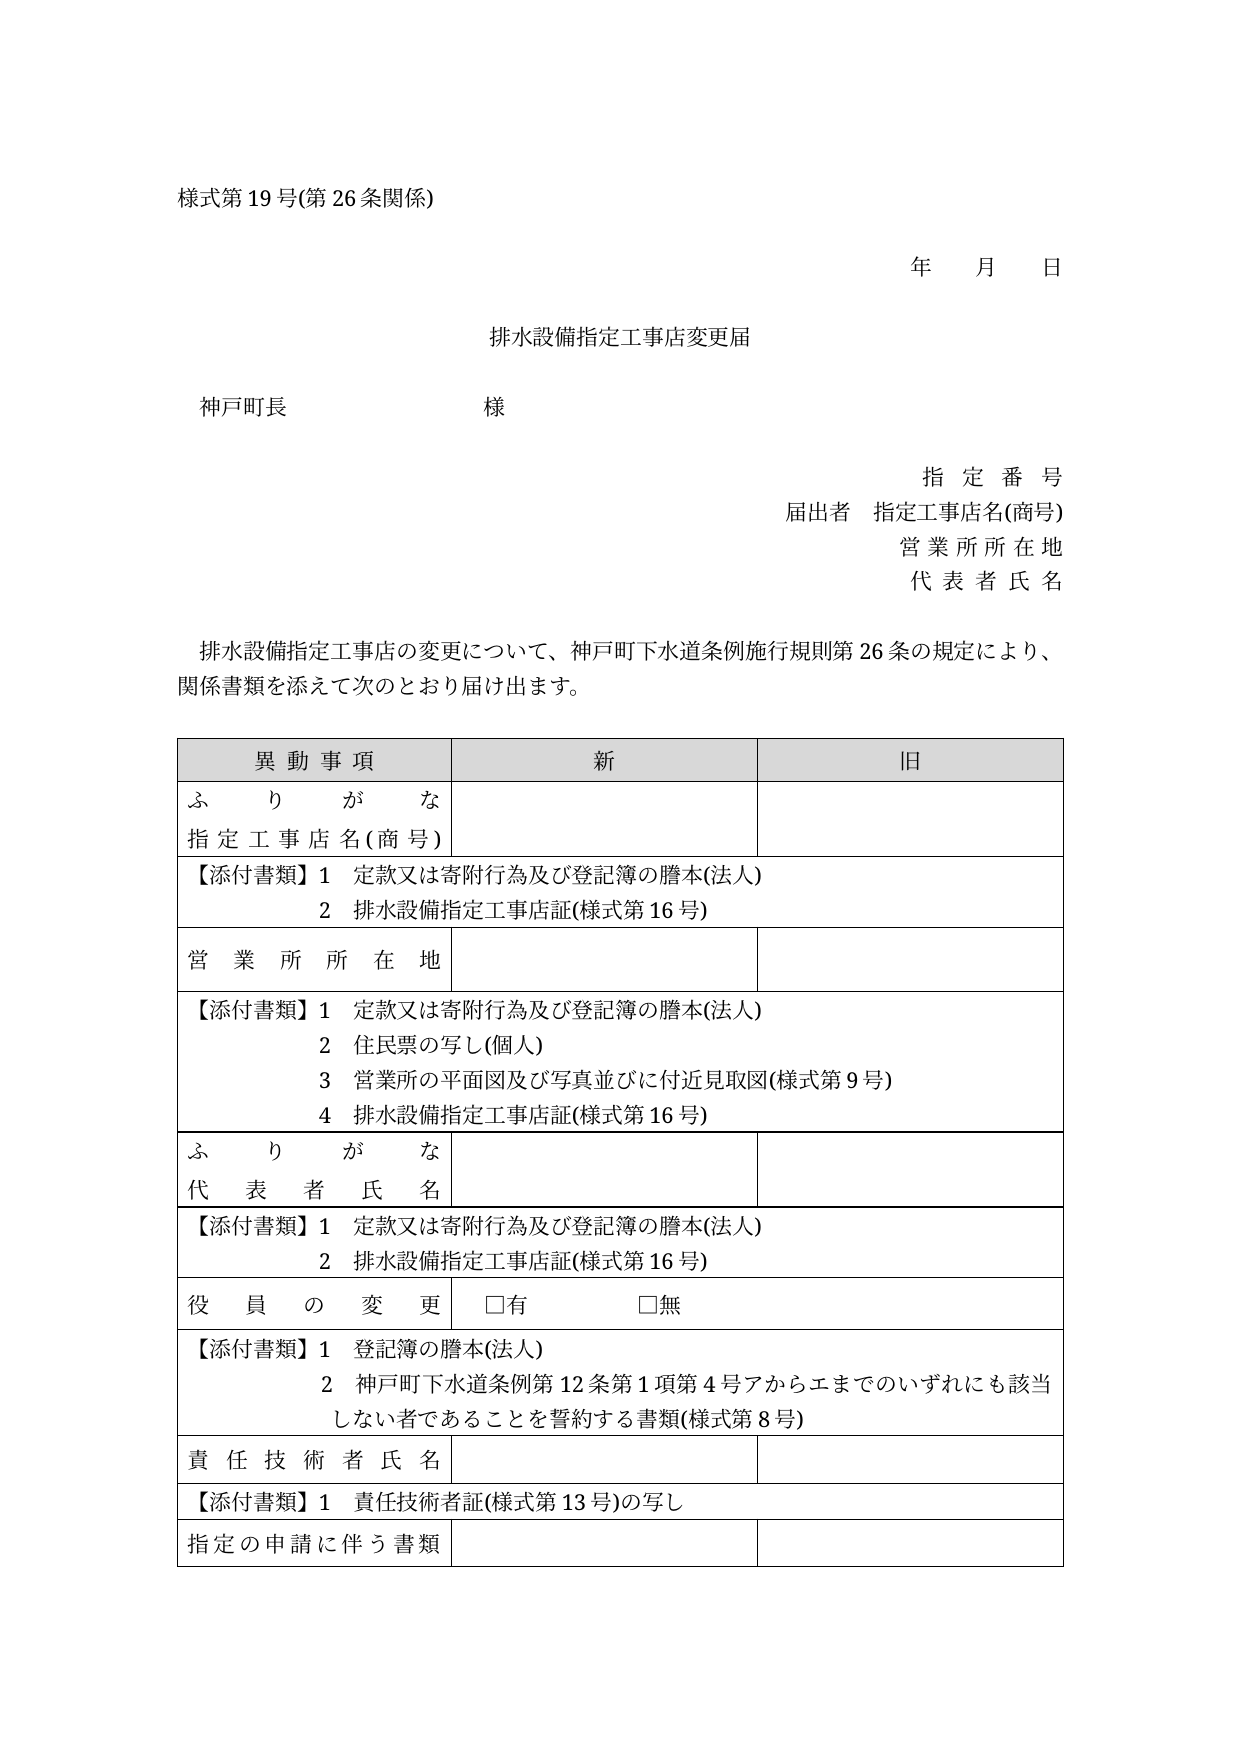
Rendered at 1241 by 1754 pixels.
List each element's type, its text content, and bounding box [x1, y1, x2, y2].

table_cell 営業所所在地 [178, 928, 451, 991]
table_cell [758, 1133, 1063, 1206]
table_cell 【添付書類】1 責任技術者証(様式第13号)の写し [178, 1484, 1063, 1518]
text 排水設備指定工事店の変更について、神戸町下水道条例施行規則第26条の規定により、関係書類を添えて次のとおり届け出ます。 [177, 633, 1063, 702]
table_cell 責任技術者氏名 [178, 1436, 451, 1482]
table_cell 【添付書類】1 定款又は寄附行為及び登記簿の謄本(法人) 2 住民票の写し(個人) 3 営業所の平面図及び写真並びに付近見取図(様式第9号) 4 排水設備指定工事店証(様式第16号) [178, 992, 1063, 1131]
text 排水設備指定工事店変更届 [177, 319, 1063, 353]
table_cell [758, 1520, 1063, 1566]
text 届出者 指定工事店名(商号) [177, 493, 1063, 528]
table_cell □有 □無 [452, 1278, 1063, 1329]
text 営業所所在地 [177, 528, 1063, 563]
table_cell [452, 1520, 757, 1566]
table_cell [758, 928, 1063, 991]
table_header 異動事項 [178, 739, 451, 781]
text 年 月 日 [177, 249, 1063, 284]
table_cell 役員の変更 [178, 1278, 451, 1329]
text 神戸町長 様 [177, 388, 1063, 423]
table_cell [452, 928, 757, 991]
text 代表者氏名 [177, 563, 1063, 598]
text 様式第19号(第26条関係) [177, 179, 1063, 214]
table_cell [452, 782, 757, 856]
table_cell 【添付書類】1 登記簿の謄本(法人) 2 神戸町下水道条例第12条第1項第4号アからエまでのいずれにも該当しない者であることを誓約する書類(様式第8号) [178, 1330, 1063, 1435]
table_cell 【添付書類】1 定款又は寄附行為及び登記簿の謄本(法人) 2 排水設備指定工事店証(様式第16号) [178, 1208, 1063, 1277]
table_cell [758, 1436, 1063, 1482]
table_cell 指定の申請に伴う書類 [178, 1520, 451, 1566]
text 指定番号 [177, 458, 1063, 493]
table_header 旧 [758, 739, 1063, 781]
table_header 新 [452, 739, 757, 781]
table_cell 【添付書類】1 定款又は寄附行為及び登記簿の謄本(法人) 2 排水設備指定工事店証(様式第16号) [178, 857, 1063, 927]
table_cell ふりがな 指定工事店名(商号) [178, 782, 451, 856]
table_cell [452, 1133, 757, 1206]
table_cell ふりがな 代表者氏名 [178, 1133, 451, 1206]
table_cell [452, 1436, 757, 1482]
table_cell [758, 782, 1063, 856]
